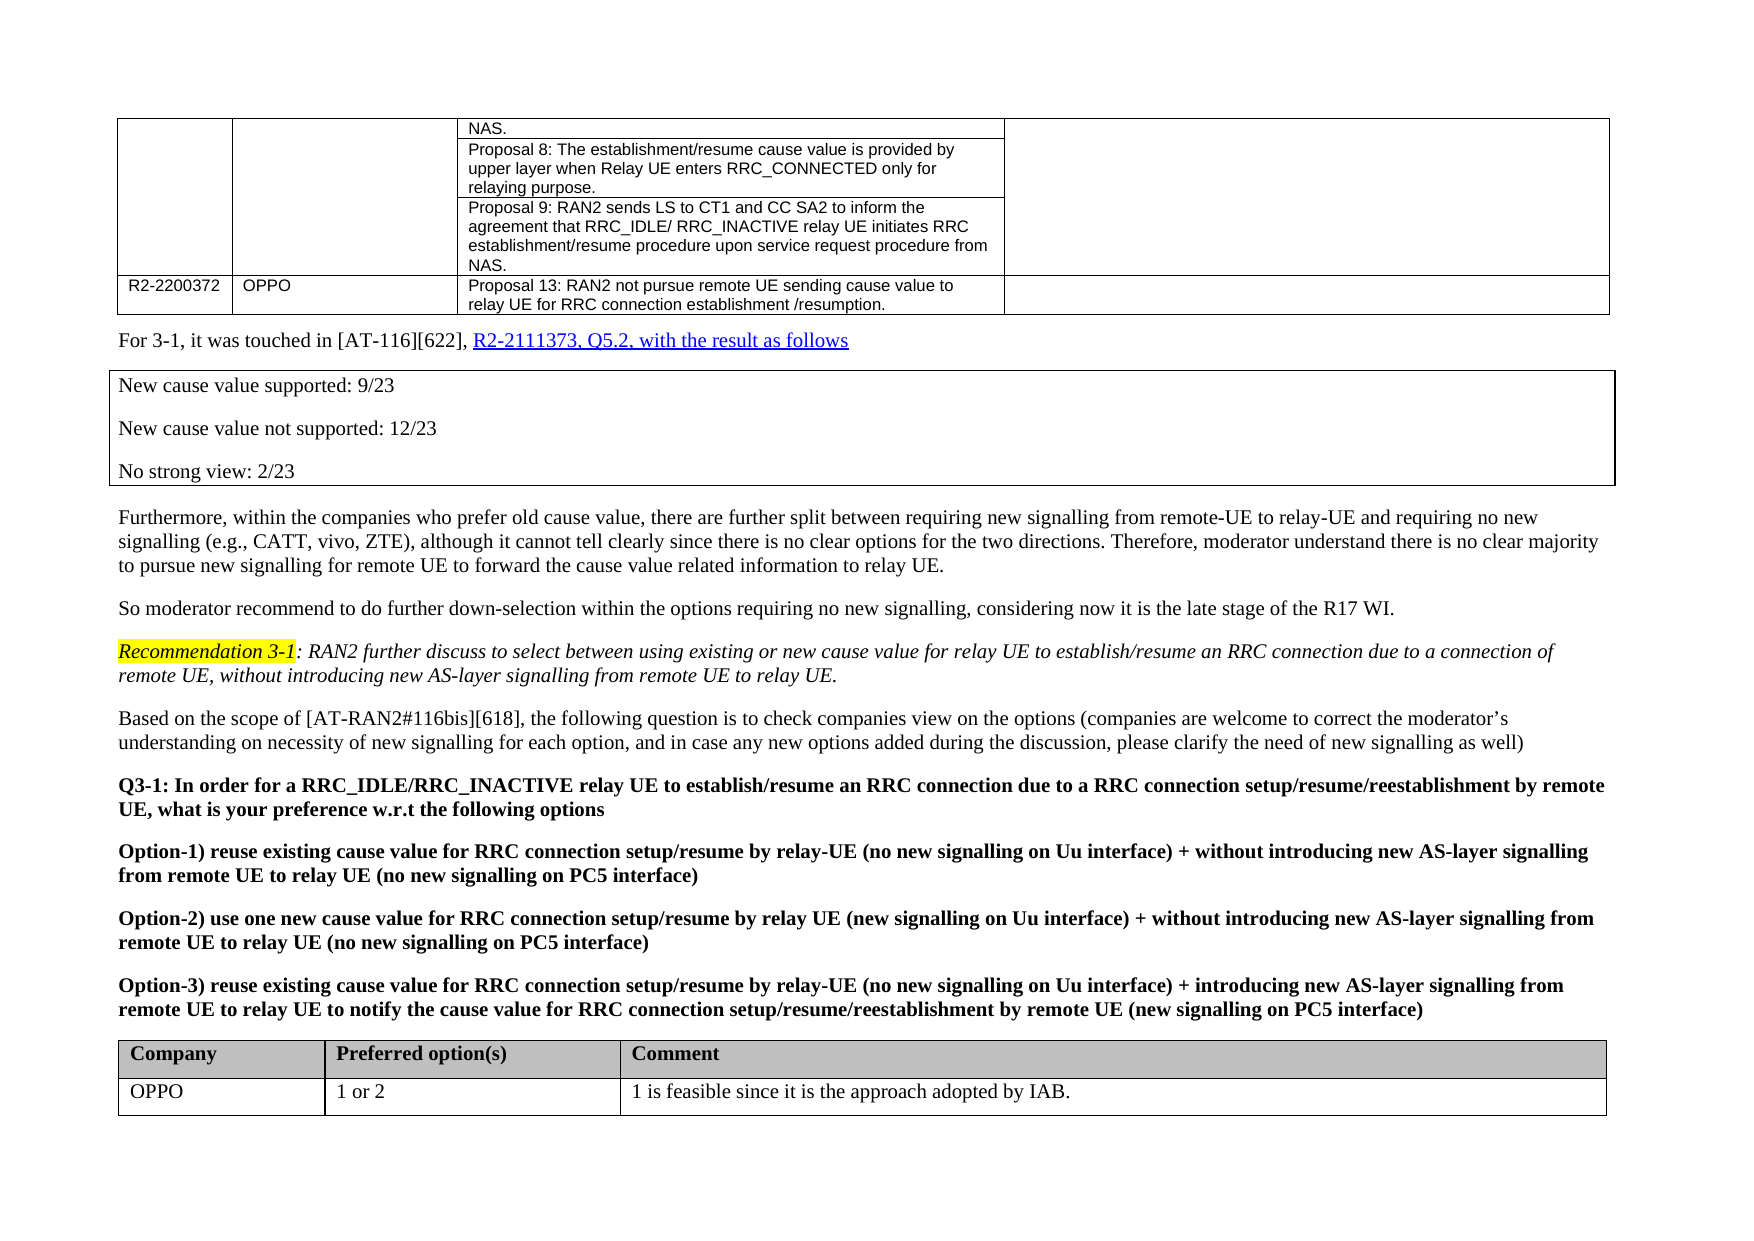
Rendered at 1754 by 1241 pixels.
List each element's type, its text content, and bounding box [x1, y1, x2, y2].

text Based on the scope of [AT-RAN2#116bis][618], the following question is to check companies view on the options (companies are welcome to correct the moderator’s understanding on necessity of new signalling for each option, and in case any new options added during the discussion, please clarify the need of new signalling as well) [118, 706, 1606, 754]
table_cell OPPO [119, 1079, 324, 1115]
table_cell 1 or 2 [326, 1079, 620, 1115]
text No strong view: 2/23 [110, 456, 1614, 485]
table_cell Proposal 8: The establishment/resume cause value is provided by upper layer when Relay UE enters RRC_CONNECTED only for relaying purpose. [458, 139, 1004, 197]
text New cause value supported: 9/23 [110, 371, 1614, 397]
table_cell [458, 119, 1004, 138]
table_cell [621, 1079, 1606, 1115]
text New cause value not supported: 12/23 [110, 413, 1614, 440]
text For 3-1, it was touched in [AT-116][622], R2-2111373, Q5.2, with the result as follows [118, 327, 1606, 352]
text Option-1) reuse existing cause value for RRC connection setup/resume by relay-UE (no new signalling on Uu interface) + without introducing new AS-layer signalling from remote UE to relay UE (no new signalling on PC5 interface) [118, 839, 1606, 887]
table_cell OPPO [233, 276, 457, 314]
text So moderator recommend to do further down-selection within the options requiring no new signalling, considering now it is the late stage of the R17 WI. [118, 596, 1606, 620]
table_header Comment [621, 1041, 1606, 1078]
text Q3-1: In order for a RRC_IDLE/RRC_INACTIVE relay UE to establish/resume an RRC connection due to a RRC connection setup/resume/reestablishment by remote UE, what is your preference w.r.t the following options [118, 772, 1606, 821]
table_cell Proposal 13: RAN2 not pursue remote UE sending cause value to relay UE for RRC connection establishment /resumption. [458, 276, 1004, 314]
table_cell [1005, 276, 1609, 314]
table_header Preferred option(s) [326, 1041, 620, 1078]
table_cell R2-2200372 [118, 276, 232, 314]
text Option-2) use one new cause value for RRC connection setup/resume by relay UE (new signalling on Uu interface) + without introducing new AS-layer signalling from remote UE to relay UE (no new signalling on PC5 interface) [118, 906, 1606, 954]
text Option-3) reuse existing cause value for RRC connection setup/resume by relay-UE (no new signalling on Uu interface) + introducing new AS-layer signalling from remote UE to relay UE to notify the cause value for RRC connection setup/resume/reestablishment by remote UE (new signalling on PC5 interface) [118, 973, 1606, 1021]
table_cell Proposal 9: RAN2 sends LS to CT1 and CC SA2 to inform the agreement that RRC_IDLE/ RRC_INACTIVE relay UE initiates RRC establishment/resume procedure upon service request procedure from NAS. [458, 198, 1004, 274]
table_header Company [119, 1041, 324, 1078]
text Furthermore, within the companies who prefer old cause value, there are further split between requiring new signalling from remote-UE to relay-UE and requiring no new signalling (e.g., CATT, vivo, ZTE), although it cannot tell clearly since there is no clear options for the two directions. Therefore, moderator understand there is no clear majority to pursue new signalling for remote UE to forward the cause value related information to relay UE. [118, 505, 1606, 577]
text Recommendation 3-1: RAN2 further discuss to select between using existing or new cause value for relay UE to establish/resume an RRC connection due to a connection of remote UE, without introducing new AS-layer signalling from remote UE to relay UE. [118, 639, 1606, 687]
